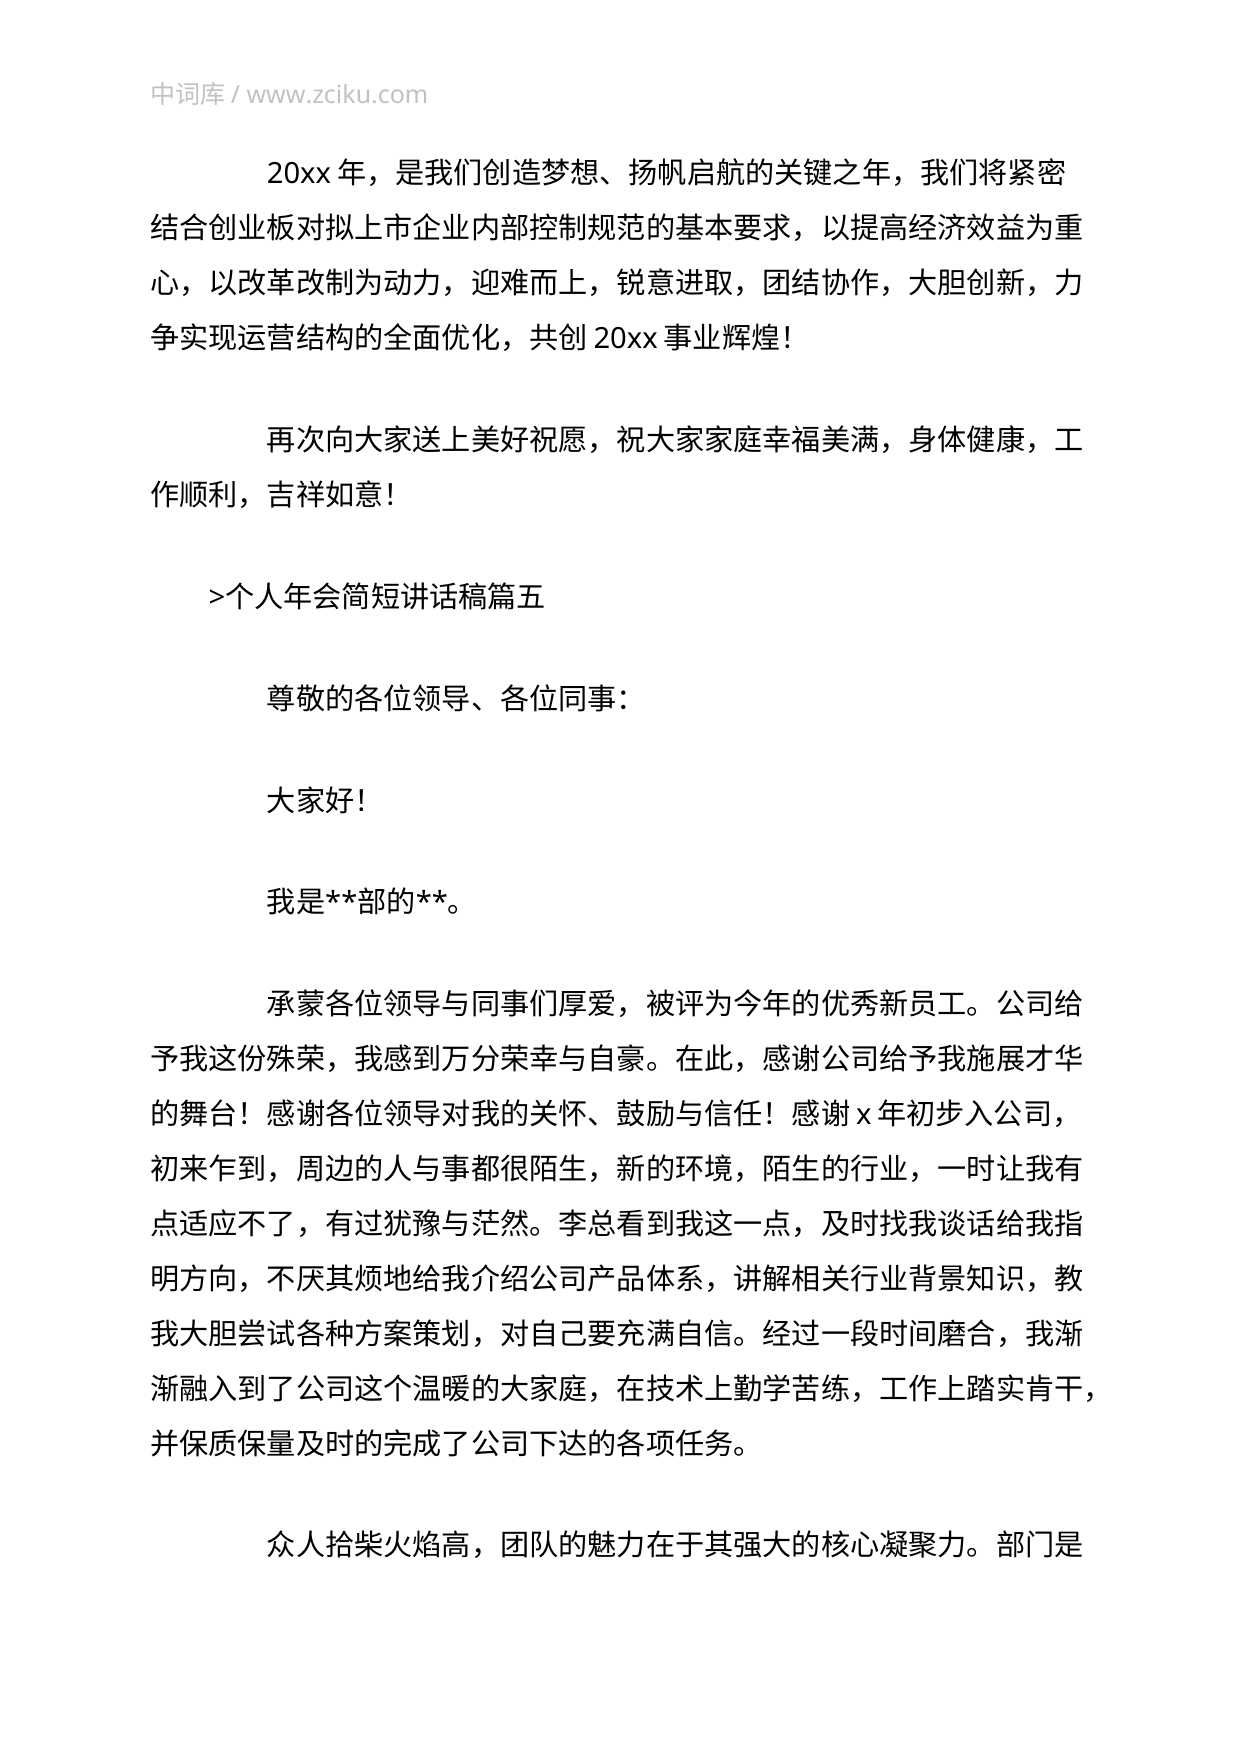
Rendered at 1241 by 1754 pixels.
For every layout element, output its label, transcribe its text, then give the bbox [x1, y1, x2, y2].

text 尊敬的各位领导、各位同事： [150, 675, 1090, 718]
text 承蒙各位领导与同事们厚爱，被评为今年的优秀新员工。公司给予我这份殊荣，我感到万分荣幸与自豪。在此，感谢公司给予我施展才华的舞台！感谢各位领导对我的关怀、鼓励与信任！感谢x年初步入公司，初来乍到，周边的人与事都很陌生，新的环境，陌生的行业，一时让我有点适应不了，有过犹豫与茫然。李总看到我这一点，及时找我谈话给我指明方向，不厌其烦地给我介绍公司产品体系，讲解相关行业背景知识，教我大胆尝试各种方案策划，对自己要充满自信。经过一段时间磨合，我渐渐融入到了公司这个温暖的大家庭，在技术上勤学苦练，工作上踏实肯干，并保质保量及时的完成了公司下达的各项任务。 [150, 981, 1090, 1462]
text >个人年会简短讲话稿篇五 [150, 573, 1090, 616]
text 20xx年，是我们创造梦想、扬帆启航的关键之年，我们将紧密结合创业板对拟上市企业内部控制规范的基本要求，以提高经济效益为重心，以改革改制为动力，迎难而上，锐意进取，团结协作，大胆创新，力争实现运营结构的全面优化，共创20xx事业辉煌！ [150, 150, 1090, 357]
text 我是**部的**。 [150, 879, 1090, 921]
text 再次向大家送上美好祝愿，祝大家家庭幸福美满，身体健康，工作顺利，吉祥如意！ [150, 417, 1090, 514]
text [150, 1522, 1090, 1564]
text 大家好！ [150, 777, 1090, 819]
